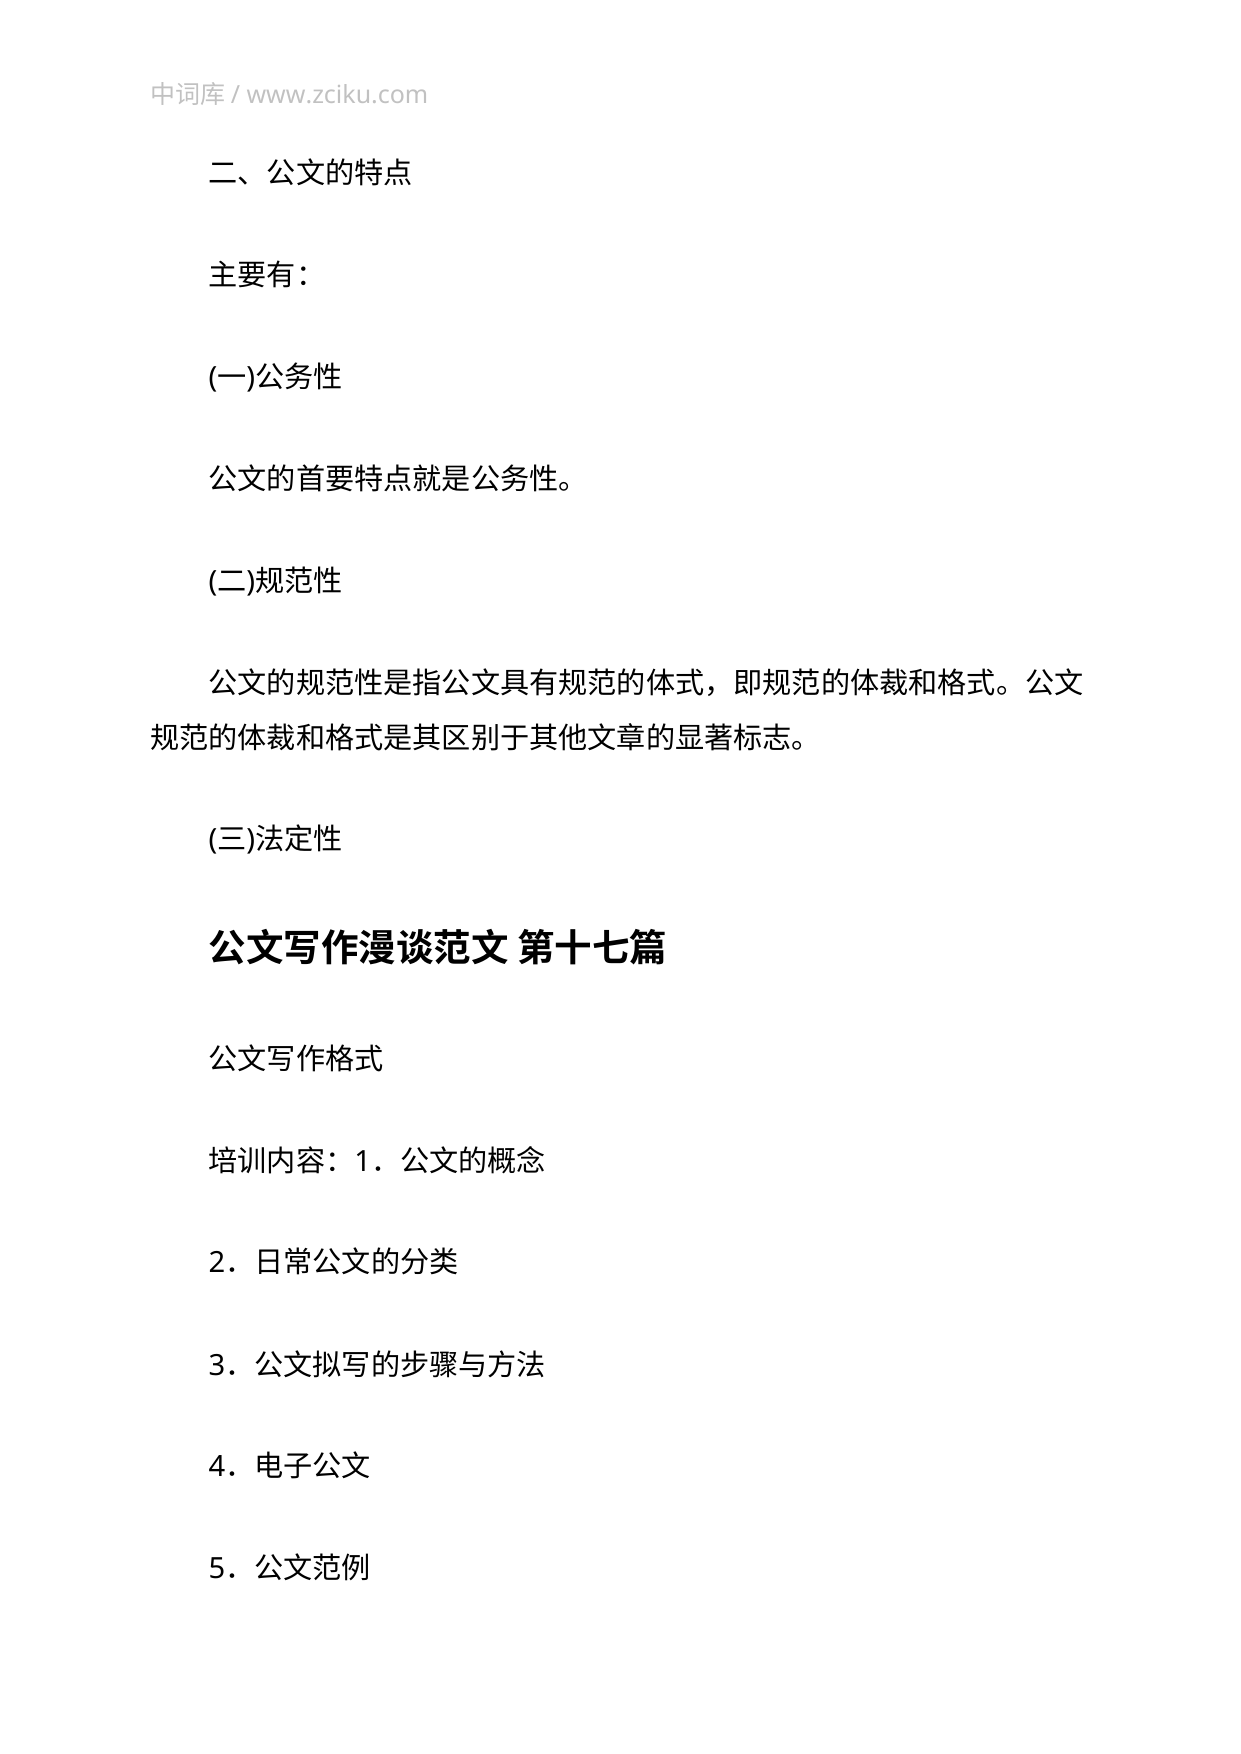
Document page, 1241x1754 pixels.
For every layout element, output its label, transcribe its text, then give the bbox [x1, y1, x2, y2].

text (一)公务性 [150, 353, 1090, 396]
text 二、公文的特点 [150, 150, 1090, 192]
text 4．电子公文 [150, 1443, 1090, 1485]
text 公文写作格式 [150, 1035, 1090, 1078]
text 培训内容：1．公文的概念 [150, 1137, 1090, 1179]
text 2．日常公文的分类 [150, 1239, 1090, 1281]
text 主要有： [150, 252, 1090, 294]
text 公文的规范性是指公文具有规范的体式，即规范的体裁和格式。公文规范的体裁和格式是其区别于其他文章的显著标志。 [150, 659, 1090, 756]
text (三)法定性 [150, 816, 1090, 858]
text 公文的首要特点就是公务性。 [150, 456, 1090, 498]
text 5．公文范例 [150, 1545, 1090, 1587]
text 3．公文拟写的步骤与方法 [150, 1341, 1090, 1383]
text 公文写作漫谈范文 第十七篇 [150, 918, 1090, 972]
text (二)规范性 [150, 557, 1090, 600]
